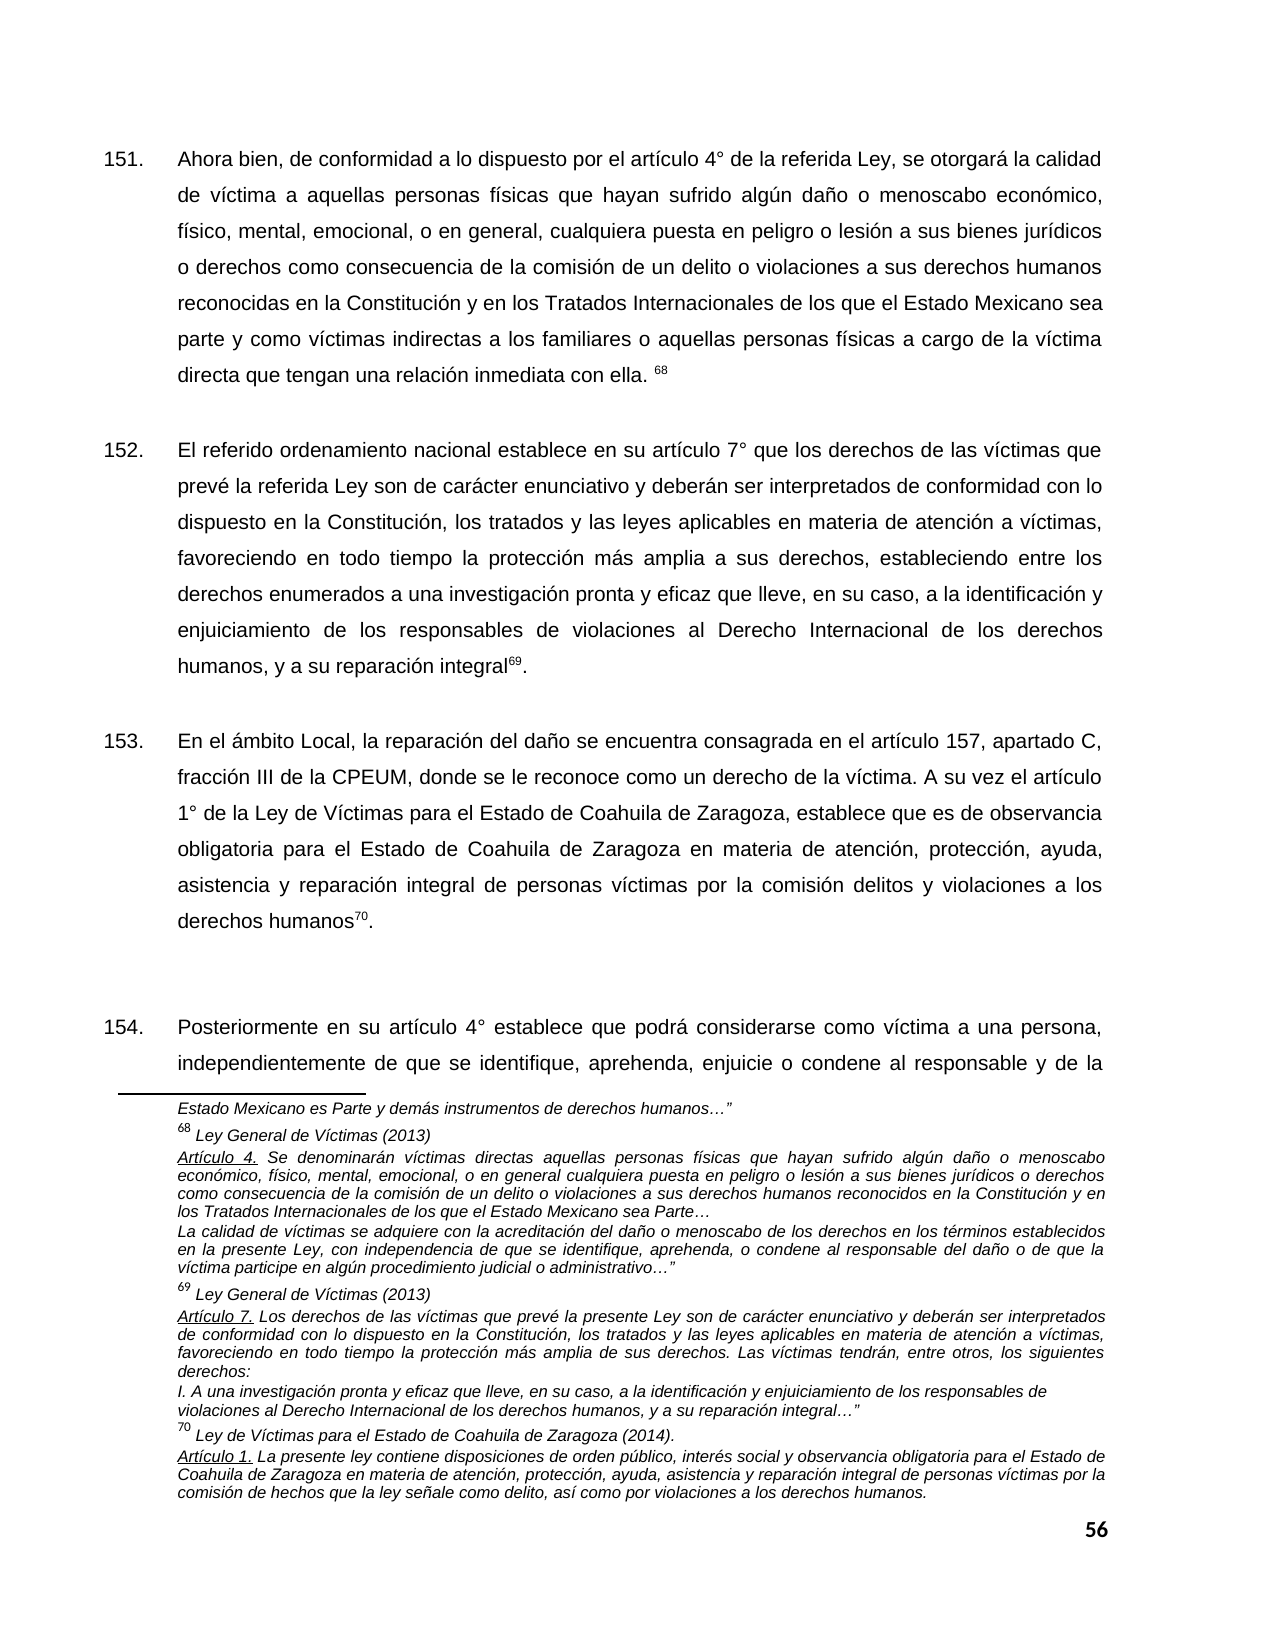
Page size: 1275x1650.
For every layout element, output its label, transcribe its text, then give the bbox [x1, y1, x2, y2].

list Ahora bien, de conformidad a lo dispuesto por el artículo 4° de la referida Ley, se otorgará la calidad de víctima a aquellas personas físicas que hayan sufrido algún daño o menoscabo económico, físico, mental, emocional, o en general, cualquiera puesta en peligro o lesión a sus bienes jurídicos o derechos como consecuencia de la comisión de un delito o violaciones a sus derechos humanos reconocidas en la Constitución y en los Tratados Internacionales de los que el Estado Mexicano sea parte y como víctimas indirectas a los familiares o aquellas personas físicas a cargo de la víctima directa que tengan una relación inmediata con ella. [103, 147, 1104, 387]
list Posteriormente en su artículo 4° establece que podrá considerarse como víctima a una persona, independientemente de que se identifique, aprehenda, enjuicie o condene al responsable y de la relación familiar entre éste y la víctima, así como a los grupos, comunidades y organizaciones sociales que hubieren sido afectadas en sus derechos, intereses o bienes jurídicos colectivos como resultado de la comisión de un delito o la violación de derechos humanos. [103, 1014, 1104, 1074]
list En el ámbito Local, la reparación del daño se encuentra consagrada en el artículo 157, apartado C, fracción III de la CPEUM, donde se le reconoce como un derecho de la víctima. A su vez el artículo 1° de la Ley de Víctimas para el Estado de Coahuila de Zaragoza, establece que es de observancia obligatoria para el Estado de Coahuila de Zaragoza en materia de atención, protección, ayuda, asistencia y reparación integral de personas víctimas por la comisión delitos y violaciones a los derechos humanos. [103, 729, 1104, 933]
list El referido ordenamiento nacional establece en su artículo 7° que los derechos de las víctimas que prevé la referida Ley son de carácter enunciativo y deberán ser interpretados de conformidad con lo dispuesto en la Constitución, los tratados y las leyes aplicables en materia de atención a víctimas, favoreciendo en todo tiempo la protección más amplia a sus derechos, estableciendo entre los derechos enumerados a una investigación pronta y eficaz que lleve, en su caso, a la identificación y enjuiciamiento de los responsables de violaciones al Derecho Internacional de los derechos humanos, y a su reparación integral. [103, 438, 1104, 678]
